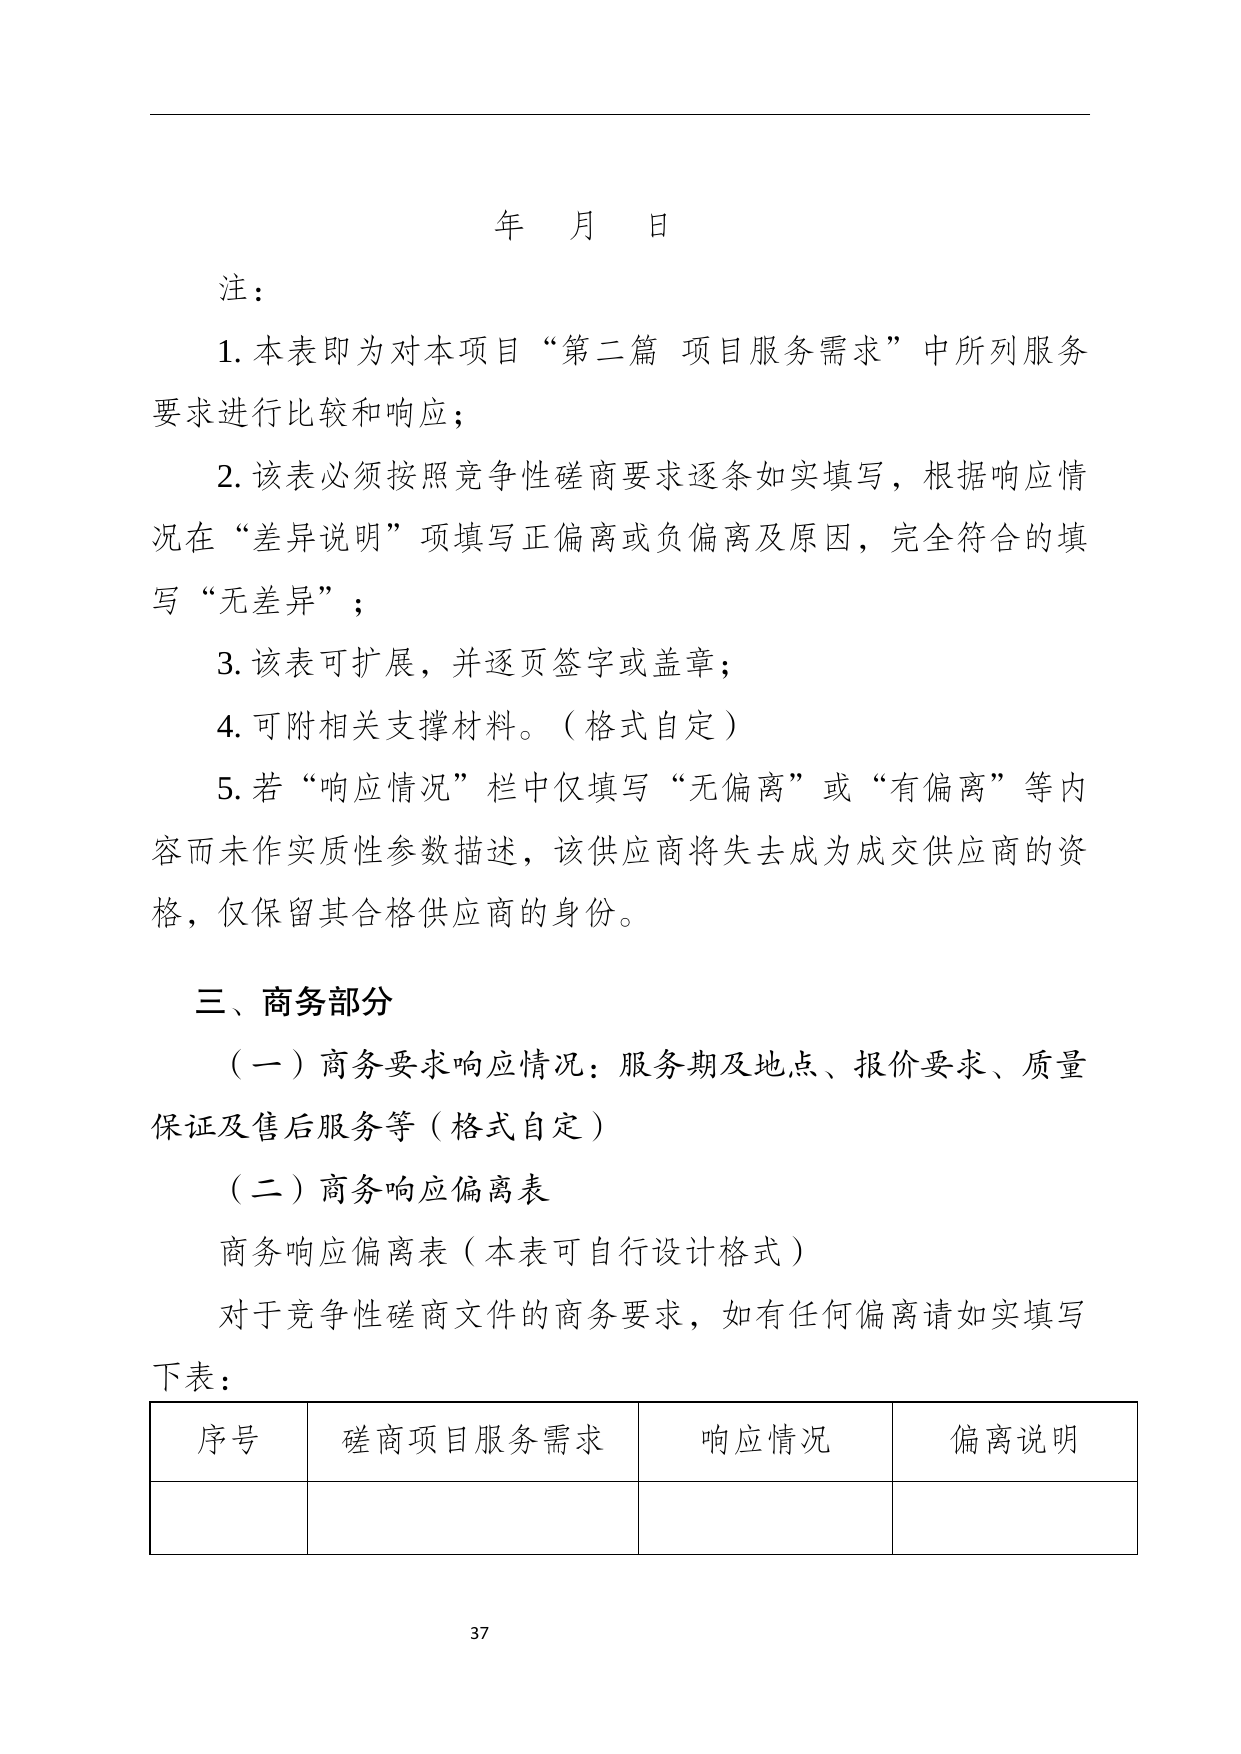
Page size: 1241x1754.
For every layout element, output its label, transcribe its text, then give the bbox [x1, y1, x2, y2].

text 注： [150, 250, 1090, 312]
text 3. 该表可扩展，并逐页签字或盖章； [150, 625, 1090, 687]
table_cell [151, 1482, 307, 1554]
table_cell [893, 1482, 1137, 1554]
table_cell [639, 1482, 892, 1554]
text 对于竞争性磋商文件的商务要求，如有任何偏离请如实填写下表： [150, 1276, 1090, 1401]
text 商务响应偏离表（本表可自行设计格式） [150, 1214, 1090, 1276]
table_cell [308, 1482, 638, 1554]
text 2. 该表必须按照竞争性磋商要求逐条如实填写，根据响应情况在“差异说明”项填写正偏离或负偏离及原因，完全符合的填写“无差异”； [150, 437, 1090, 625]
table_header 磋商项目服务需求 [308, 1403, 638, 1481]
text （二）商务响应偏离表 [150, 1151, 1090, 1214]
table_header 偏离说明 [893, 1403, 1137, 1481]
subtitle 三、商务部分 [150, 964, 1090, 1026]
text 年 月 日 [150, 187, 1090, 250]
text 5. 若“响应情况”栏中仅填写“无偏离”或“有偏离”等内容而未作实质性参数描述，该供应商将失去成为成交供应商的资格，仅保留其合格供应商的身份。 [150, 750, 1090, 937]
table_header 响应情况 [639, 1403, 892, 1481]
text 4. 可附相关支撑材料。（格式自定） [150, 687, 1090, 750]
table_header 序号 [151, 1403, 307, 1481]
text （一）商务要求响应情况：服务期及地点、报价要求、质量保证及售后服务等（格式自定） [150, 1026, 1090, 1151]
text 1. 本表即为对本项目“第二篇 项目服务需求”中所列服务要求进行比较和响应； [150, 312, 1090, 437]
